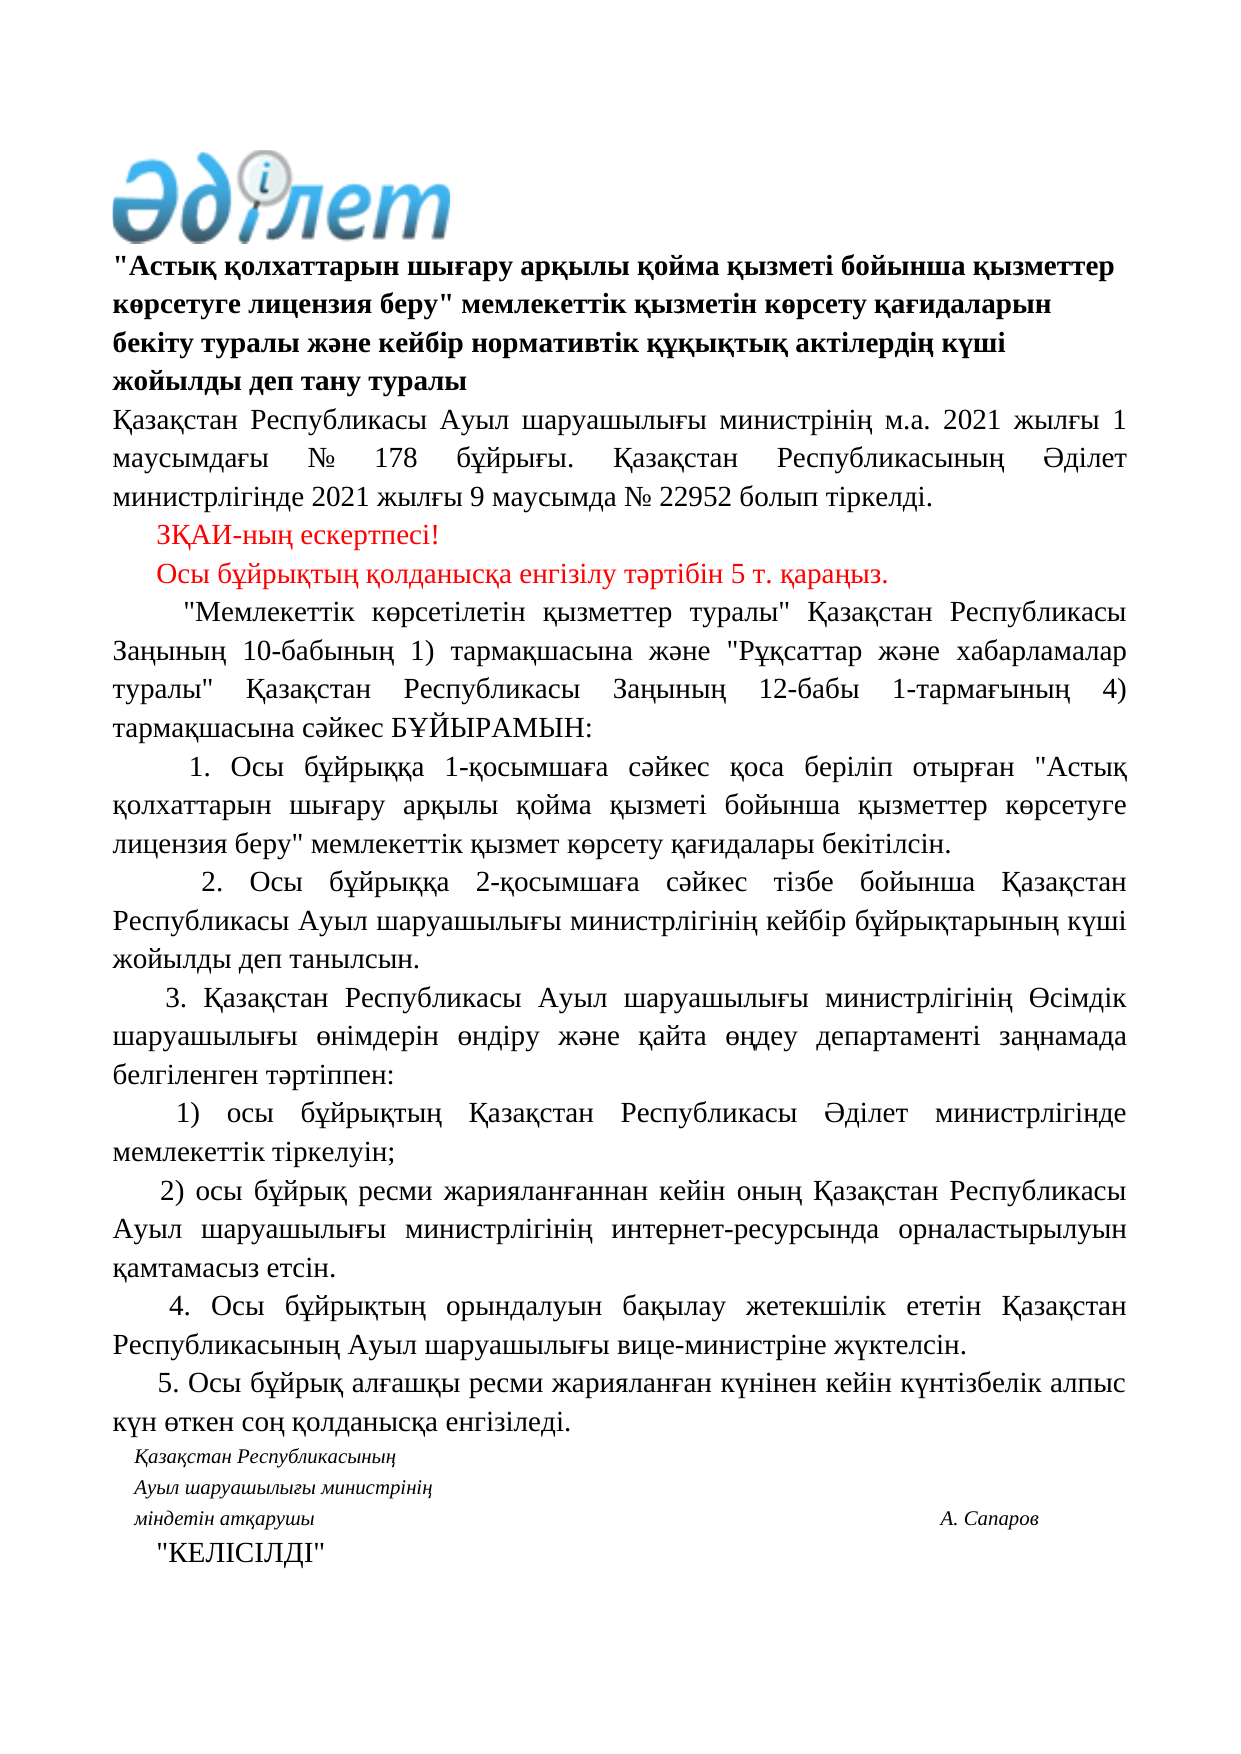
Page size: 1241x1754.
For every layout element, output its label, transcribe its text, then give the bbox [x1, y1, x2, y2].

text "Астық қолхаттарын шығару арқылы қойма қызметі бойынша қызметтер көрсетуге лицензия беру" мемлекеттік қызметін көрсету қағидаларын бекіту туралы және кейбір нормативтік құқықтық актілердің күші жойылды деп тану туралы [112, 248, 1128, 397]
picture [112, 150, 451, 244]
text 4. Осы бұйрықтың орындалуын бақылау жетекшілік ететін Қазақстан Республикасының Ауыл шаруашылығы вице-министріне жүктелсін. [112, 1288, 1128, 1360]
text Қазақстан Республикасы Ауыл шаруашылығы министрінің м.а. 2021 жылғы 1 маусымдағы № 178 бұйрығы. Қазақстан Республикасының Әділет министрлігінде 2021 жылғы 9 маусымда № 22952 болып тіркелді. [112, 402, 1128, 512]
table_cell Ауыл шаруашылығы министрінің [101, 1474, 1240, 1504]
text ЗҚАИ-ның ескертпесі! [112, 517, 1128, 551]
text 2. Осы бұйрыққа 2-қосымшаға сәйкес тізбе бойынша Қазақстан Республикасы Ауыл шаруашылығы министрлігінің кейбір бұйрықтарының күші жойылды деп танылсын. [112, 864, 1128, 975]
text Осы бұйрықтың қолданысқа енгізілу тәртібін 5 т. қараңыз. [112, 556, 1128, 589]
text 2) осы бұйрық ресми жарияланғаннан кейін оның Қазақстан Республикасы Ауыл шаруашылығы министрлігінің интернет-ресурсында орналастырылуын қамтамасыз етсін. [112, 1173, 1128, 1283]
table_cell міндетін атқарушы [101, 1505, 939, 1536]
text 1) осы бұйрықтың Қазақстан Республикасы Әділет министрлігінде мемлекеттік тіркелуін; [112, 1096, 1128, 1168]
table_header Қазақстан Республикасының [101, 1443, 1240, 1473]
text 1. Осы бұйрыққа 1-қосымшаға сәйкес қоса беріліп отырған "Астық қолхаттарын шығару арқылы қойма қызметі бойынша қызметтер көрсетуге лицензия беру" мемлекеттік қызмет көрсету қағидалары бекітілсін. [112, 749, 1128, 859]
table_cell А. Сапаров [939, 1505, 1240, 1536]
text "КЕЛІСІЛДІ" [112, 1536, 1128, 1569]
text 3. Қазақстан Республикасы Ауыл шаруашылығы министрлігінің Өсімдік шаруашылығы өнімдерін өндіру және қайта өңдеу департаменті заңнамада белгіленген тәртіппен: [112, 980, 1128, 1091]
text 5. Осы бұйрық алғашқы ресми жарияланған күнінен кейін күнтізбелік алпыс күн өткен соң қолданысқа енгізіледі. [112, 1365, 1128, 1437]
text "Мемлекеттік көрсетілетін қызметтер туралы" Қазақстан Республикасы Заңының 10-бабының 1) тармақшасына және "Рұқсаттар және хабарламалар туралы" Қазақстан Республикасы Заңының 12-бабы 1-тармағының 4) тармақшасына сәйкес БҰЙЫРАМЫН: [112, 594, 1128, 744]
